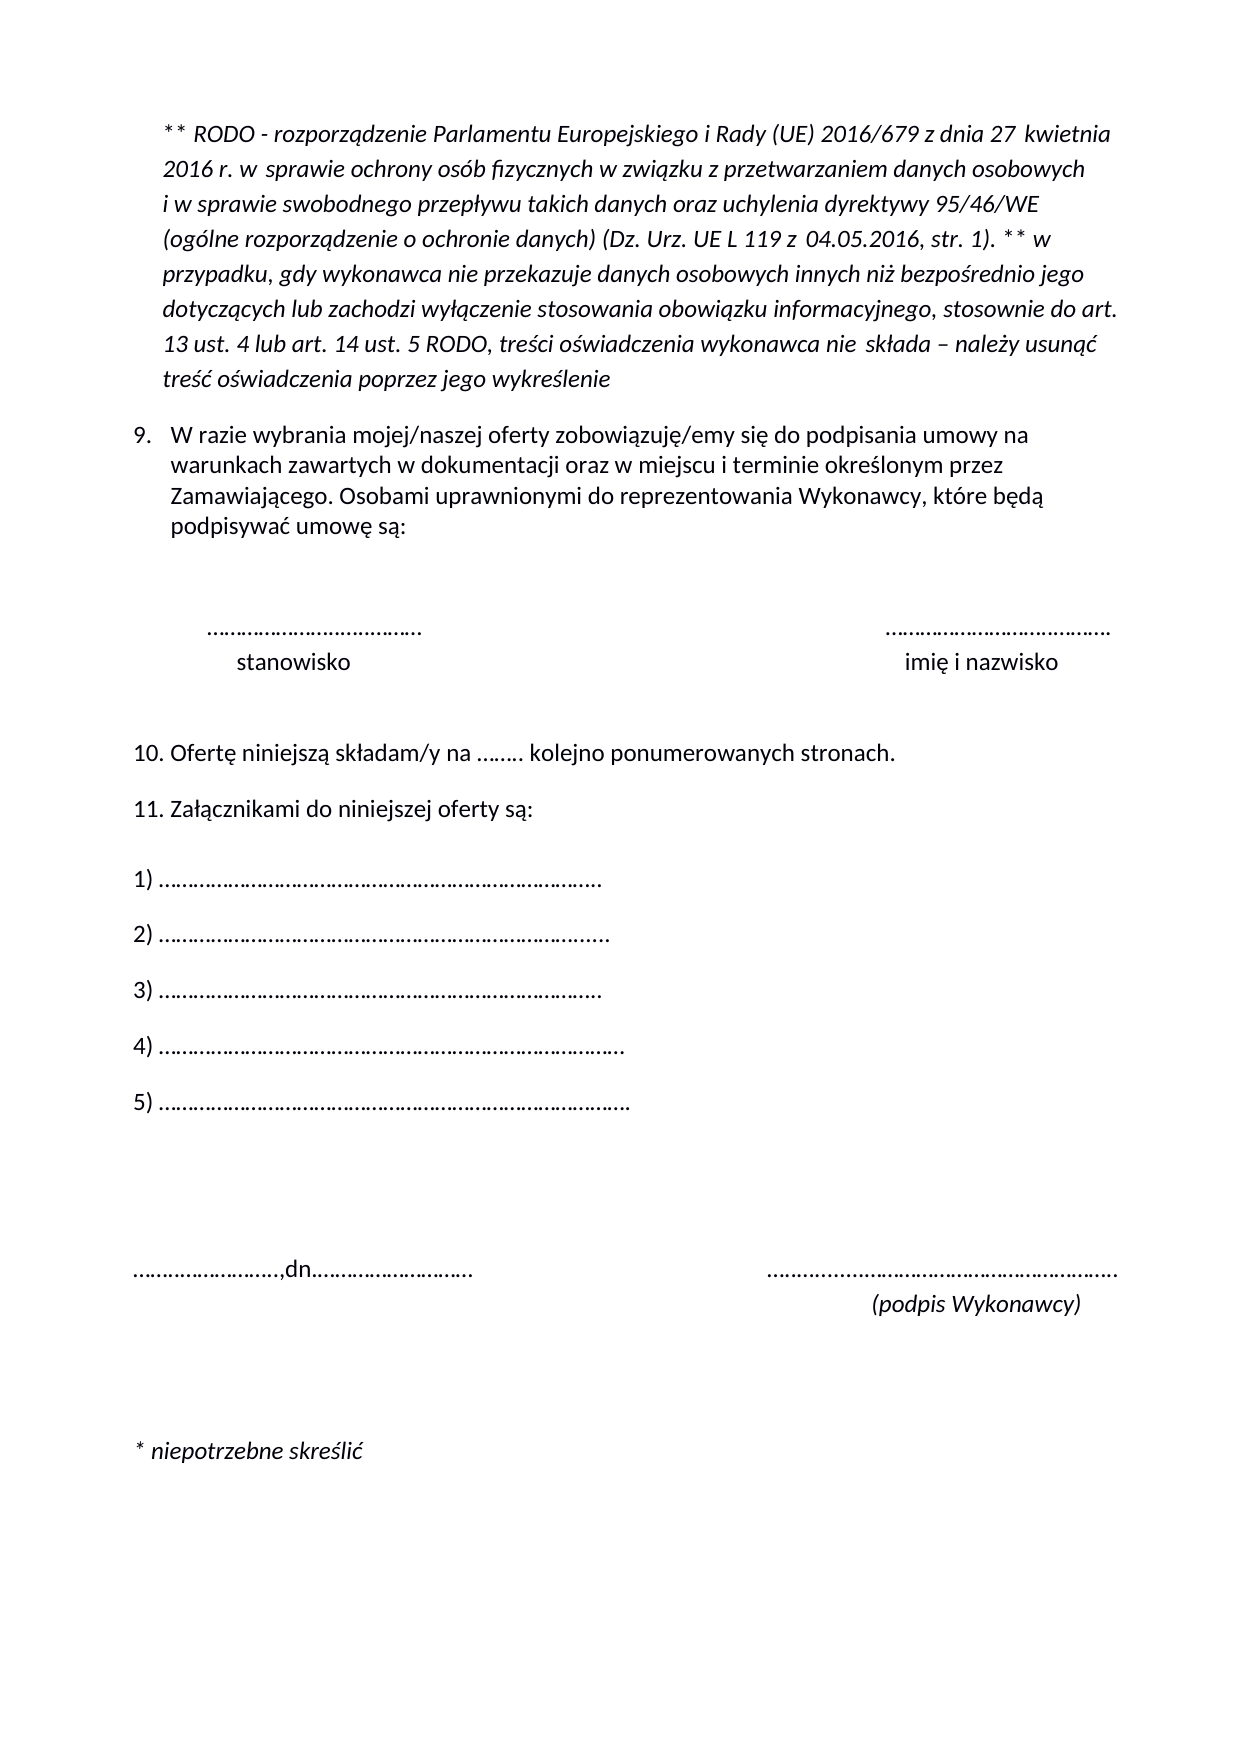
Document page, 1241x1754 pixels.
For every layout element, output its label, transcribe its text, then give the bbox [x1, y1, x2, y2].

text ……..……………..,dn.……………………… …..…........…………………………………….. [133, 1253, 1122, 1284]
text …………………..…..……… ………………………..………. [207, 611, 1122, 642]
list W razie wybrania mojej/naszej oferty zobowiązuję/emy się do podpisania umowy na warunkach zawartych w dokumentacji oraz w miejscu i terminie określonym przez Zamawiającego. Osobami uprawnionymi do reprezentowania Wykonawcy, które będą podpisywać umowę są: [133, 419, 1122, 541]
text 2) ………………………………………………………………...... [133, 918, 1122, 949]
text 11. Załącznikami do niniejszej oferty są: [133, 793, 1122, 823]
text stanowisko imię i nazwisko [236, 646, 1122, 677]
text 3) ………………………………………………………………….. [133, 974, 1122, 1005]
text 10. Ofertę niniejszą składam/y na …….. kolejno ponumerowanych stronach. [133, 737, 1122, 767]
text ** RODO - rozporządzenie Parlamentu Europejskiego i Rady (UE) 2016/679 z dnia 27 kwietnia 2016 r. w sprawie ochrony osób fizycznych w związku z przetwarzaniem danych osobowych i w sprawie swobodnego przepływu takich danych oraz uchylenia dyrektywy 95/46/WE (ogólne rozporządzenie o ochronie danych) (Dz. Urz. UE L 119 z 04.05.2016, str. 1). ** w przypadku, gdy wykonawca nie przekazuje danych osobowych innych niż bezpośrednio jego dotyczących lub zachodzi wyłączenie stosowania obowiązku informacyjnego, stosownie do art. 13 ust. 4 lub art. 14 ust. 5 RODO, treści oświadczenia wykonawca nie składa – należy usunąć treść oświadczenia poprzez jego wykreślenie [162, 118, 1122, 394]
text * niepotrzebne skreślić [133, 1435, 1107, 1466]
text (podpis Wykonawcy) [797, 1288, 1122, 1319]
text 5) ………………………………………………………………………. [133, 1086, 1122, 1117]
text 4) ……………………………………………………………………… [133, 1030, 1122, 1061]
text 1) ………………………………………………………………….. [133, 863, 1122, 893]
